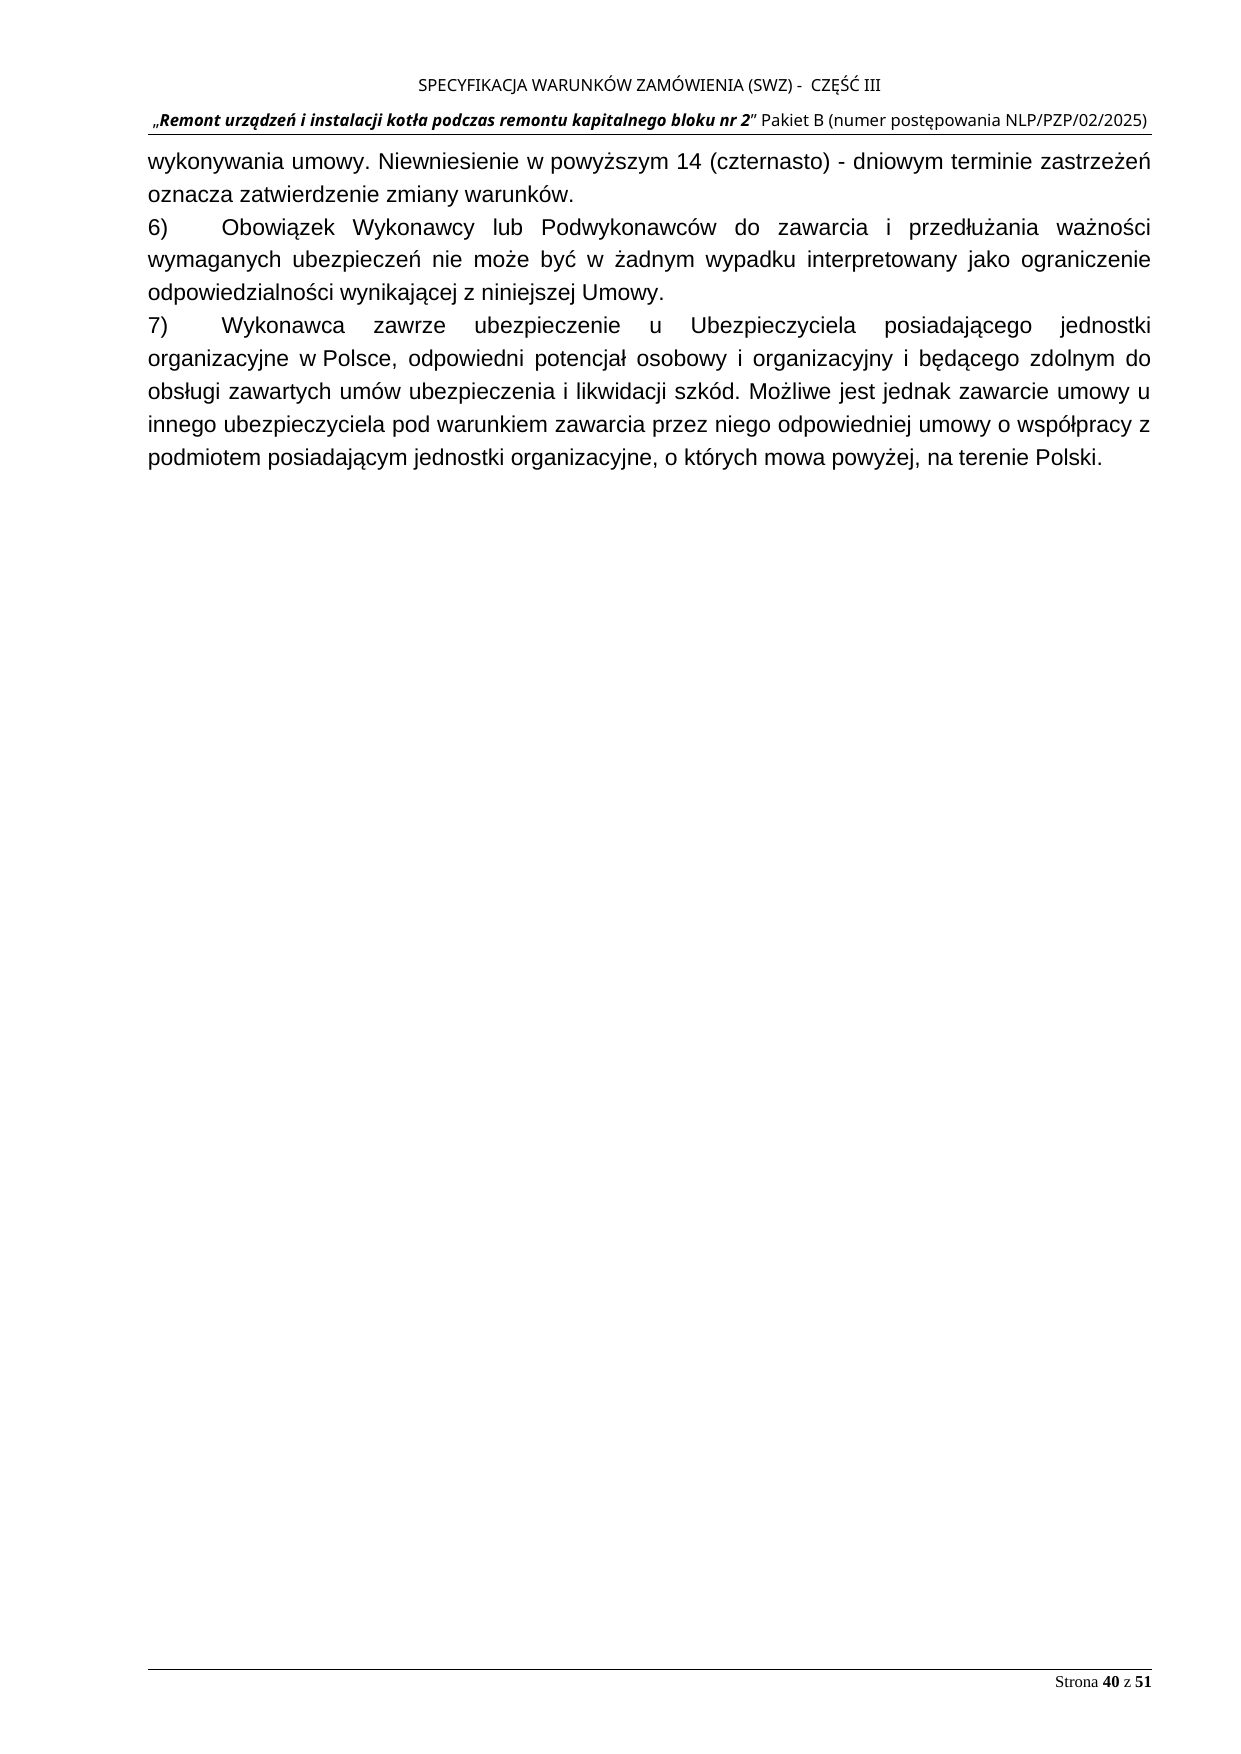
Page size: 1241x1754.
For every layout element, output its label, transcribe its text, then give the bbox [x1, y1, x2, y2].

text 7) Wykonawca zawrze ubezpieczenie u Ubezpieczyciela posiadającego jednostki organizacyjne w Polsce, odpowiedni potencjał osobowy i organizacyjny i będącego zdolnym do obsługi zawartych umów ubezpieczenia i likwidacji szkód. Możliwe jest jednak zawarcie umowy u innego ubezpieczyciela pod warunkiem zawarcia przez niego odpowiedniej umowy o współpracy z podmiotem posiadającym jednostki organizacyjne, o których mowa powyżej, na terenie Polski. [148, 312, 1152, 470]
text 6) Obowiązek Wykonawcy lub Podwykonawców do zawarcia i przedłużania ważności wymaganych ubezpieczeń nie może być w żadnym wypadku interpretowany jako ograniczenie odpowiedzialności wynikającej z niniejszej Umowy. [148, 213, 1152, 306]
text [148, 148, 1152, 207]
